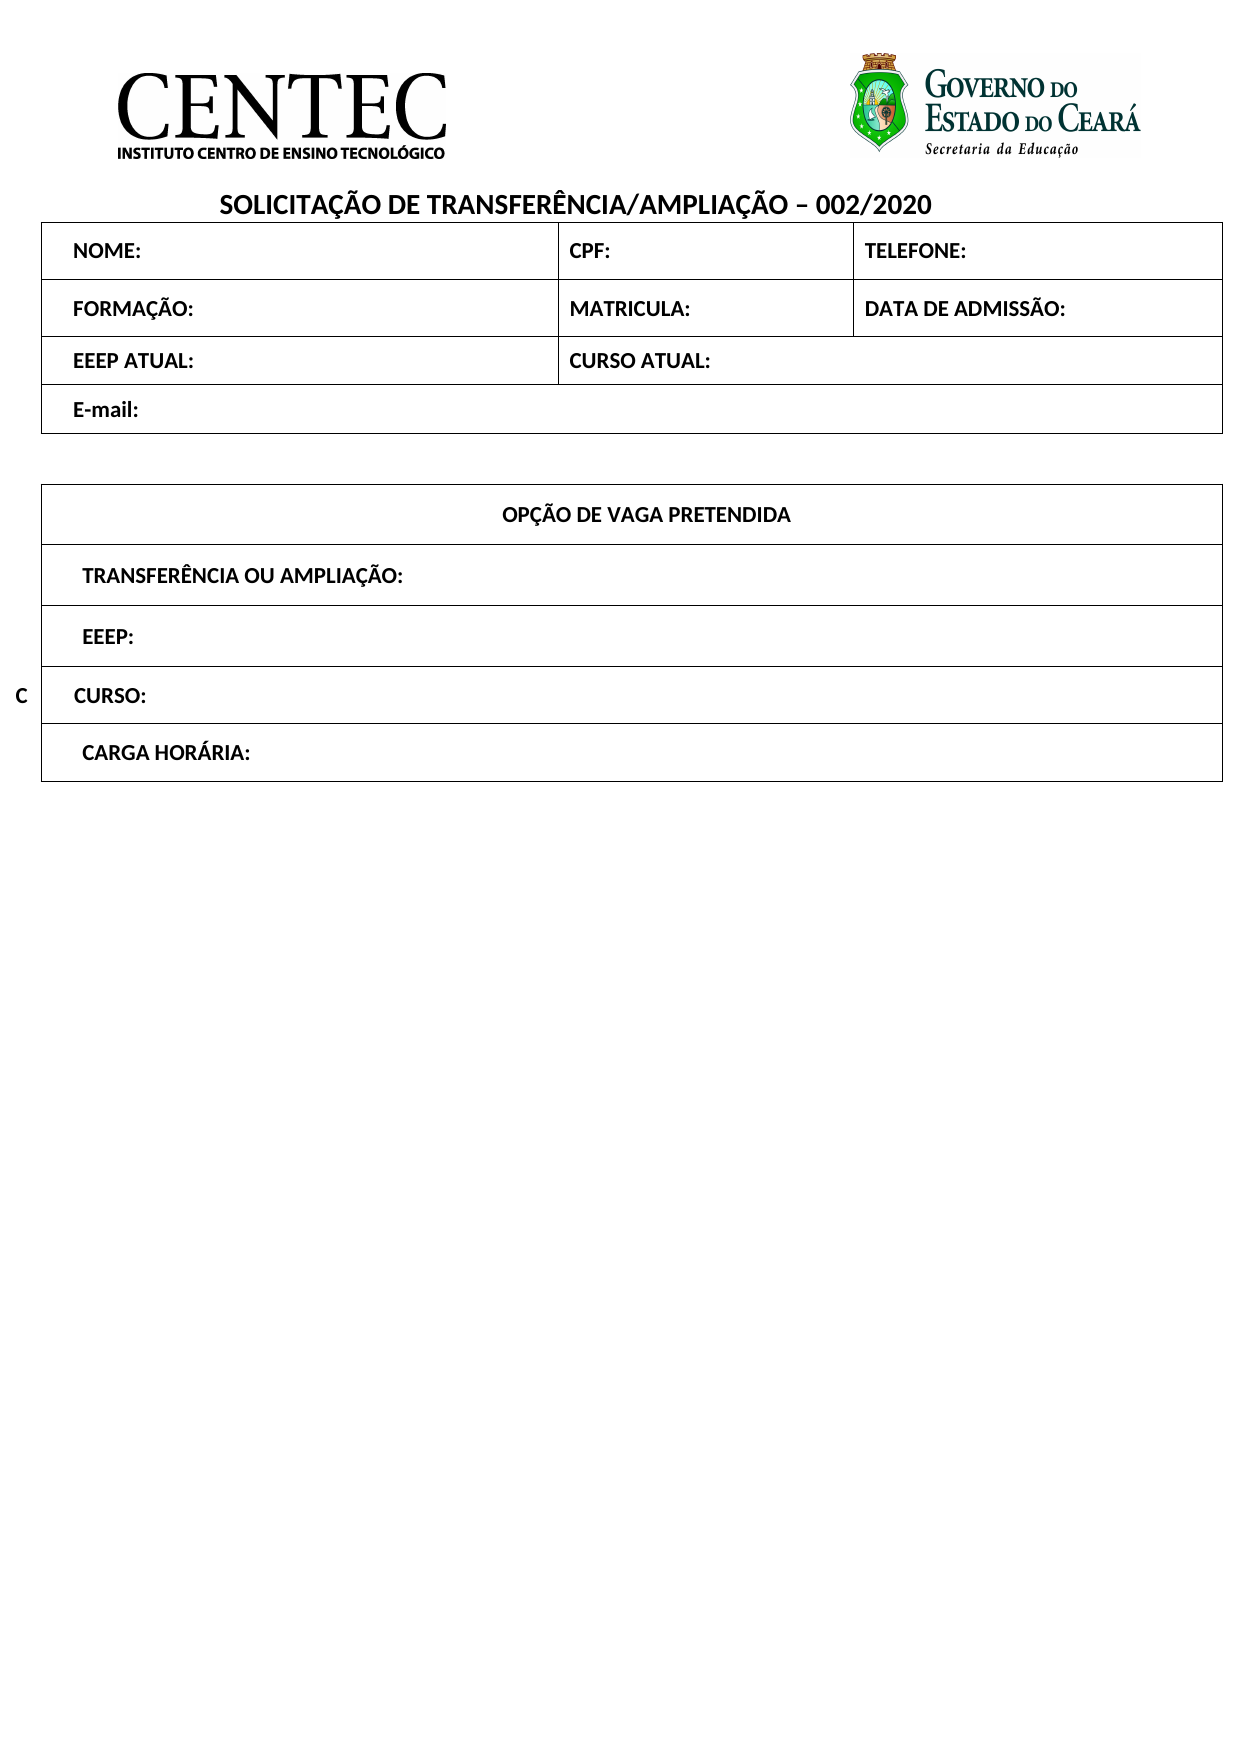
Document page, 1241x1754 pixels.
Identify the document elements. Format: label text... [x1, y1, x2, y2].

table_header [627, 223, 853, 278]
table_cell [42, 724, 71, 781]
table_cell FORMAÇÃO: [42, 280, 211, 336]
table_cell [761, 337, 1222, 384]
table_cell [211, 280, 558, 336]
table_cell CARGA HORÁRIA: [71, 724, 1222, 781]
table_cell TRANSFERÊNCIA OU AMPLIAÇÃO: [71, 545, 1222, 605]
picture [850, 53, 1141, 158]
table_cell EEEP: [71, 606, 1222, 666]
table_cell DATA DE ADMISSÃO: [854, 280, 1108, 336]
table_header CPF: [559, 223, 627, 278]
table_cell [211, 385, 1222, 433]
picture [118, 73, 446, 159]
table_cell [42, 545, 71, 605]
table_cell EEEP ATUAL: [42, 337, 211, 384]
table_cell E-mail: [42, 385, 211, 433]
table_cell [42, 606, 71, 666]
table_cell [1108, 280, 1222, 336]
table_header OPÇÃO DE VAGA PRETENDIDA [71, 485, 1222, 544]
table_header [42, 485, 71, 544]
table_cell CURSO ATUAL: [559, 337, 761, 384]
table_cell [211, 337, 558, 384]
table_header NOME: [42, 223, 168, 278]
table_header [168, 223, 558, 278]
table_cell [706, 280, 853, 336]
table_cell C CURSO: [71, 667, 1222, 723]
table_header TELEFONE: [854, 223, 1108, 278]
table_header [1108, 223, 1222, 278]
table_cell [42, 667, 71, 723]
table_cell MATRICULA: [559, 280, 706, 336]
